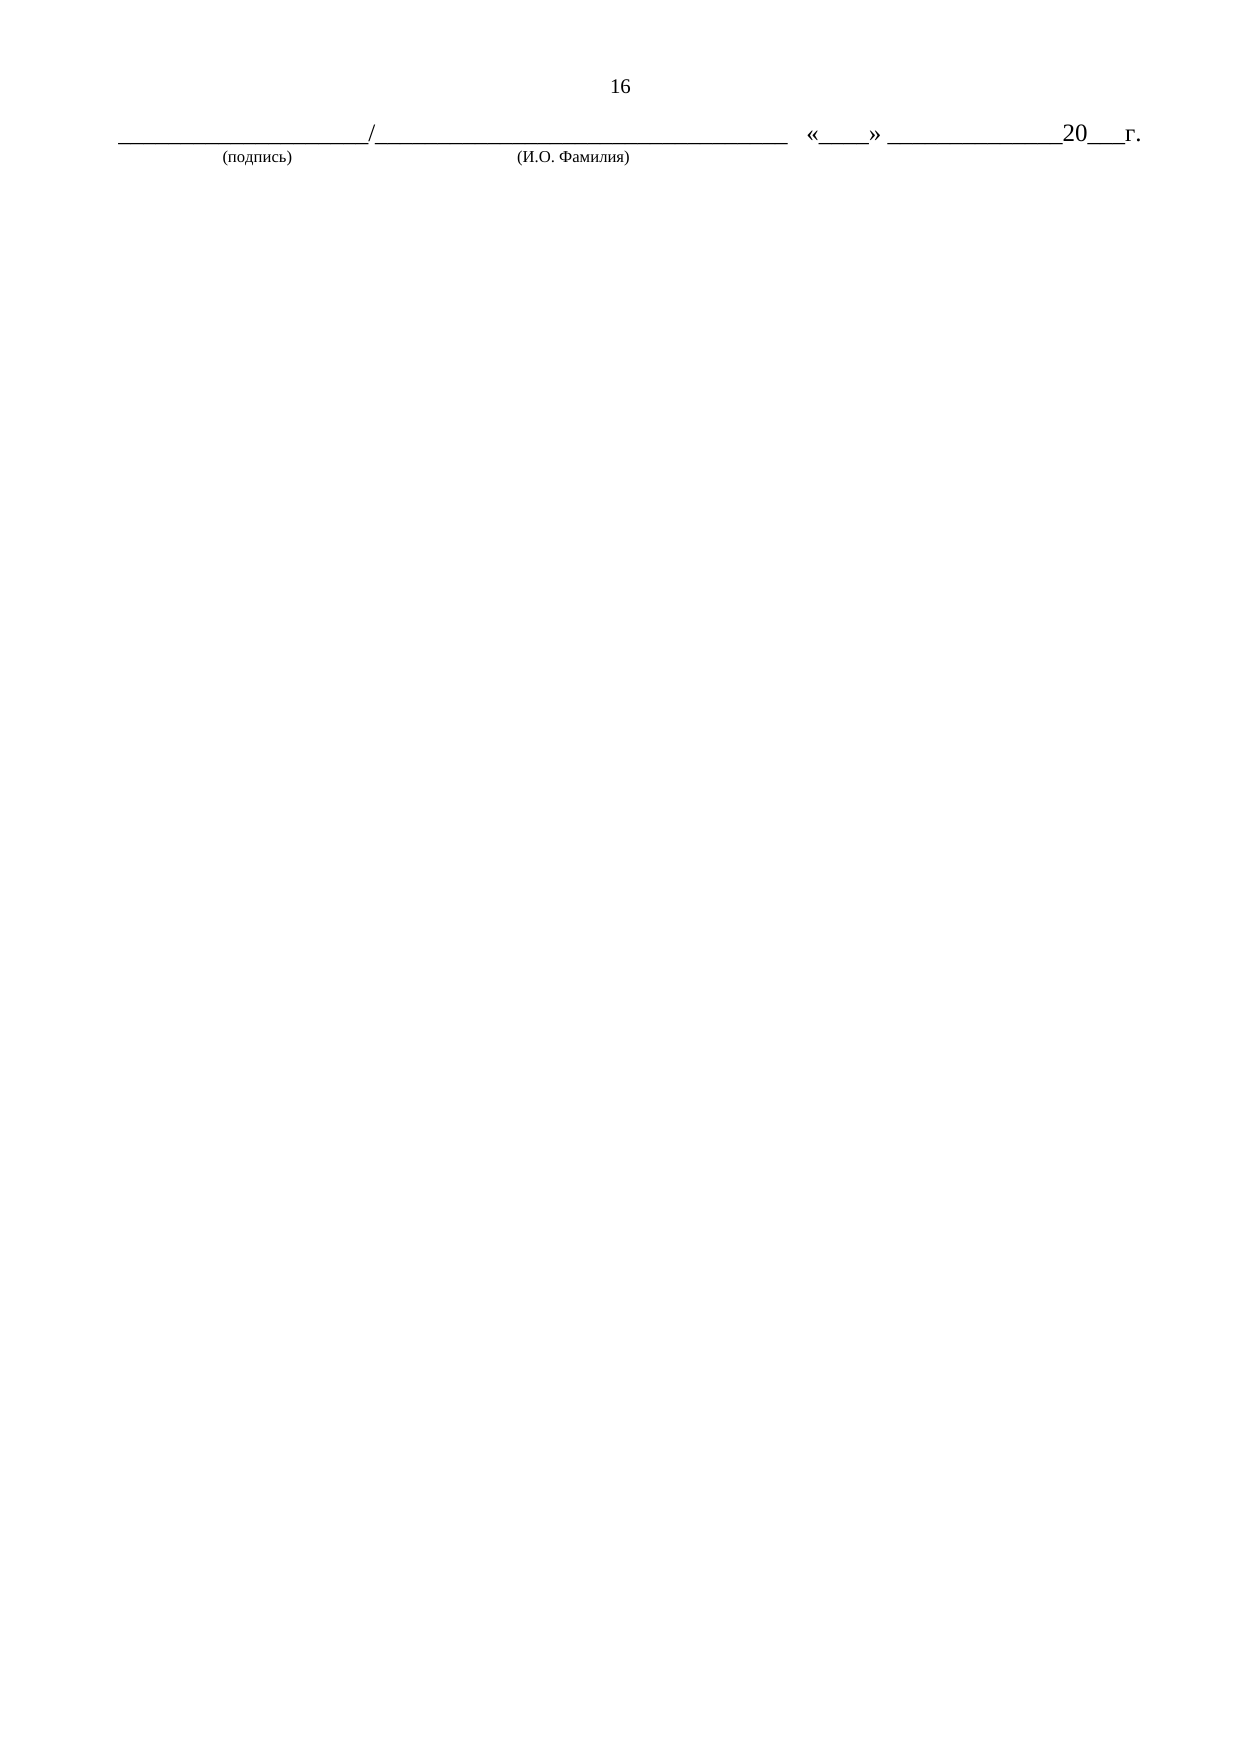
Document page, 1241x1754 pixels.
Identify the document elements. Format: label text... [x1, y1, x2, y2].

text (подпись) (И.О. Фамилия) [118, 147, 1152, 166]
text ____________________/_________________________________ «____» ______________20___г. [118, 118, 1152, 147]
